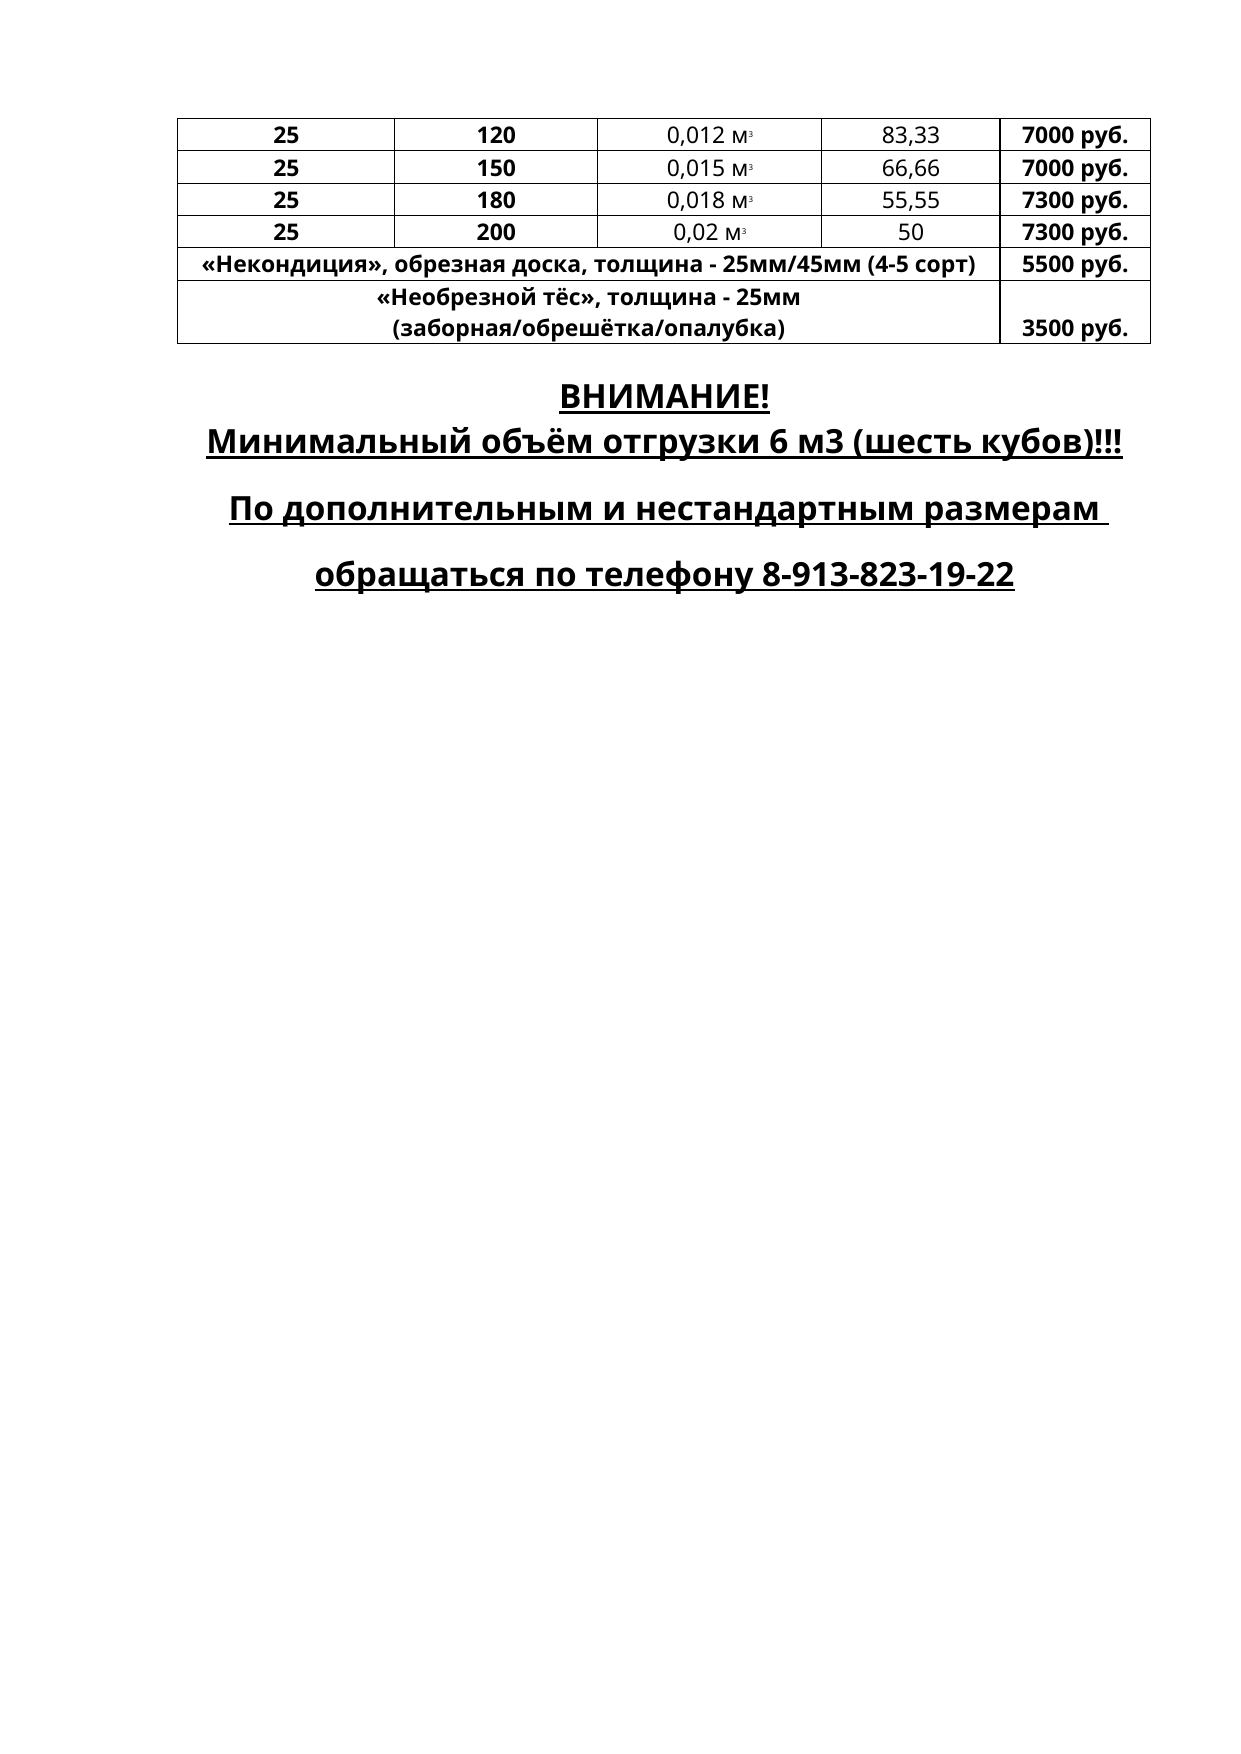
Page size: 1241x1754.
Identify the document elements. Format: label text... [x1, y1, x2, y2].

table_cell 66,66 [822, 151, 999, 183]
table_cell 25 [178, 151, 394, 183]
table_cell 120 [395, 119, 597, 150]
table_cell 55,55 [822, 184, 999, 215]
table_cell 180 [395, 184, 597, 215]
table_cell 7000 руб. [1001, 151, 1150, 183]
table_cell 25 [178, 216, 394, 247]
table_cell 25 [178, 119, 394, 150]
table_cell «Необрезной тёс», толщина - 25мм (заборная/обрешётка/опалубка) [178, 281, 999, 343]
table_cell 150 [395, 151, 597, 183]
table_cell 0,015 м3 [598, 151, 821, 183]
table_cell 200 [395, 216, 597, 247]
table_cell 0,02 м3 [598, 216, 821, 247]
table_cell 7300 руб. [1001, 216, 1150, 247]
table_cell 5500 руб. [1001, 248, 1150, 279]
table_cell 25 [178, 184, 394, 215]
table_cell 0,018 м3 [598, 184, 821, 215]
table_cell 3500 руб. [1001, 281, 1150, 343]
text По дополнительным и нестандартным размерам [177, 484, 1152, 530]
table_cell «Некондиция», обрезная доска, толщина - 25мм/45мм (4-5 сорт) [178, 248, 999, 279]
table_cell 7000 руб. [1001, 119, 1150, 150]
text обращаться по телефону 8-913-823-19-22 [177, 551, 1152, 596]
table_cell 50 [822, 216, 999, 247]
table_cell 83,33 [822, 119, 999, 150]
table_cell 0,012 м3 [598, 119, 821, 150]
text ВНИМАНИЕ! Минимальный объём отгрузки 6 м3 (шесть кубов)!!! [177, 373, 1152, 464]
table_cell 7300 руб. [1001, 184, 1150, 215]
